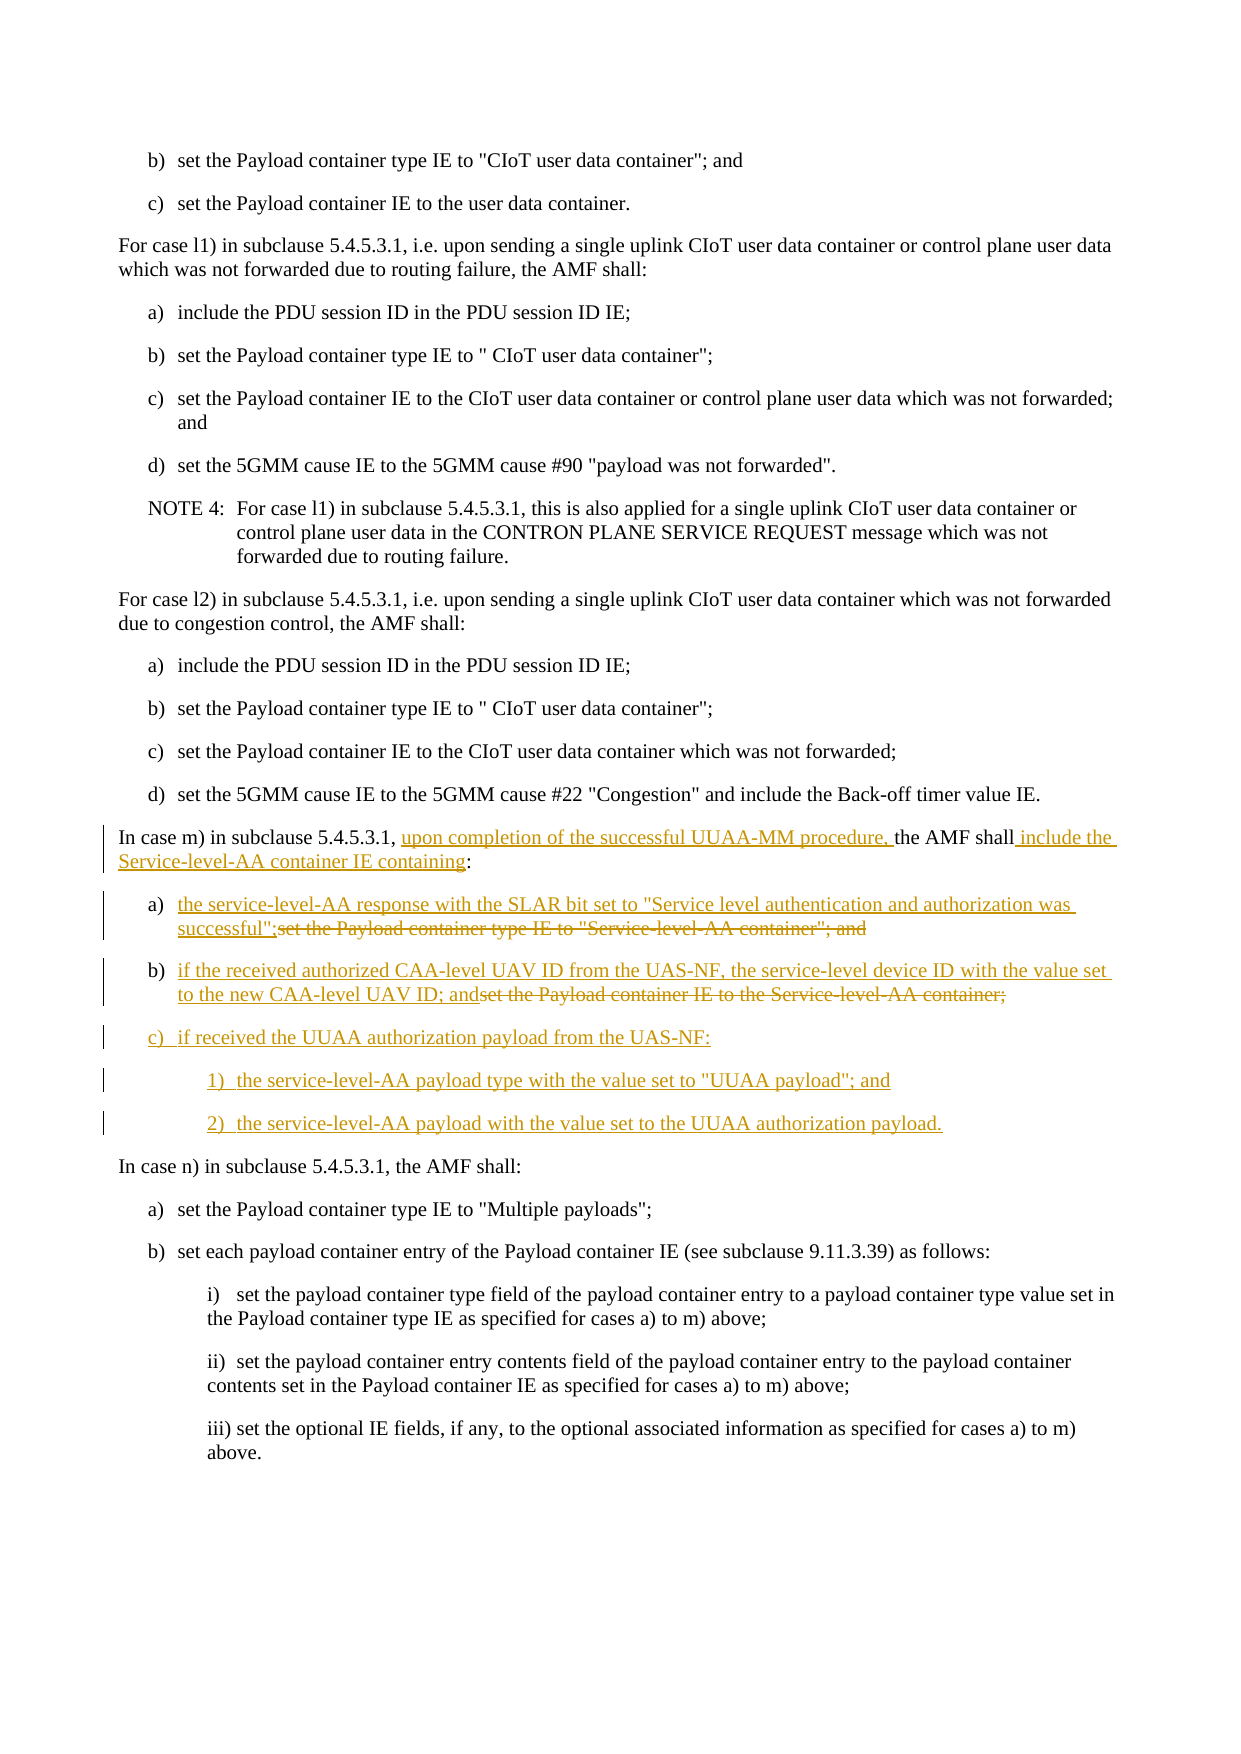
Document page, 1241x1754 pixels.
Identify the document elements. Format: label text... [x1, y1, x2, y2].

text c) set the Payload container IE to the CIoT user data container which was not forwarded; [148, 739, 1122, 763]
text For case l1) in subclause 5.4.5.3.1, i.e. upon sending a single uplink CIoT user data container or control plane user data which was not forwarded due to routing failure, the AMF shall: [118, 233, 1122, 281]
text ii) set the payload container entry contents field of the payload container entry to the payload container contents set in the Payload container IE as specified for cases a) to m) above; [207, 1349, 1122, 1397]
text b) set the Payload container type IE to " CIoT user data container"; [148, 696, 1122, 720]
text b) set each payload container entry of the Payload container IE (see subclause 9.11.3.39) as follows: [148, 1239, 1122, 1263]
text In case n) in subclause 5.4.5.3.1, the AMF shall: [118, 1154, 1122, 1178]
text d) set the 5GMM cause IE to the 5GMM cause #22 "Congestion" and include the Back-off timer value IE. [148, 782, 1122, 806]
text a) include the PDU session ID in the PDU session ID IE; [148, 653, 1122, 677]
text c) set the Payload container IE to the user data container. [148, 191, 1122, 214]
text i) set the payload container type field of the payload container entry to a payload container type value set in the Payload container type IE as specified for cases a) to m) above; [207, 1282, 1122, 1330]
text iii) set the optional IE fields, if any, to the optional associated information as specified for cases a) to m) above. [207, 1416, 1122, 1464]
text a) set the Payload container type IE to "Multiple payloads"; [148, 1196, 1122, 1221]
text b) [148, 958, 1122, 1006]
text c) set the Payload container IE to the CIoT user data container or control plane user data which was not forwarded; and [148, 386, 1122, 434]
text a) [148, 891, 1122, 939]
text NOTE 4: For case l1) in subclause 5.4.5.3.1, this is also applied for a single uplink CIoT user data container or control plane user data in the CONTRON PLANE SERVICE REQUEST message which was not forwarded due to routing failure. [148, 496, 1122, 568]
text For case l2) in subclause 5.4.5.3.1, i.e. upon sending a single uplink CIoT user data container which was not forwarded due to congestion control, the AMF shall: [118, 586, 1122, 634]
text In case m) in subclause 5.4.5.3.1, the AMF shall: [118, 824, 1122, 873]
text b) set the Payload container type IE to " CIoT user data container"; [148, 343, 1122, 367]
text a) include the PDU session ID in the PDU session ID IE; [148, 300, 1122, 324]
text d) set the 5GMM cause IE to the 5GMM cause #90 "payload was not forwarded". [148, 453, 1122, 477]
text b) set the Payload container type IE to "CIoT user data container"; and [148, 148, 1122, 172]
